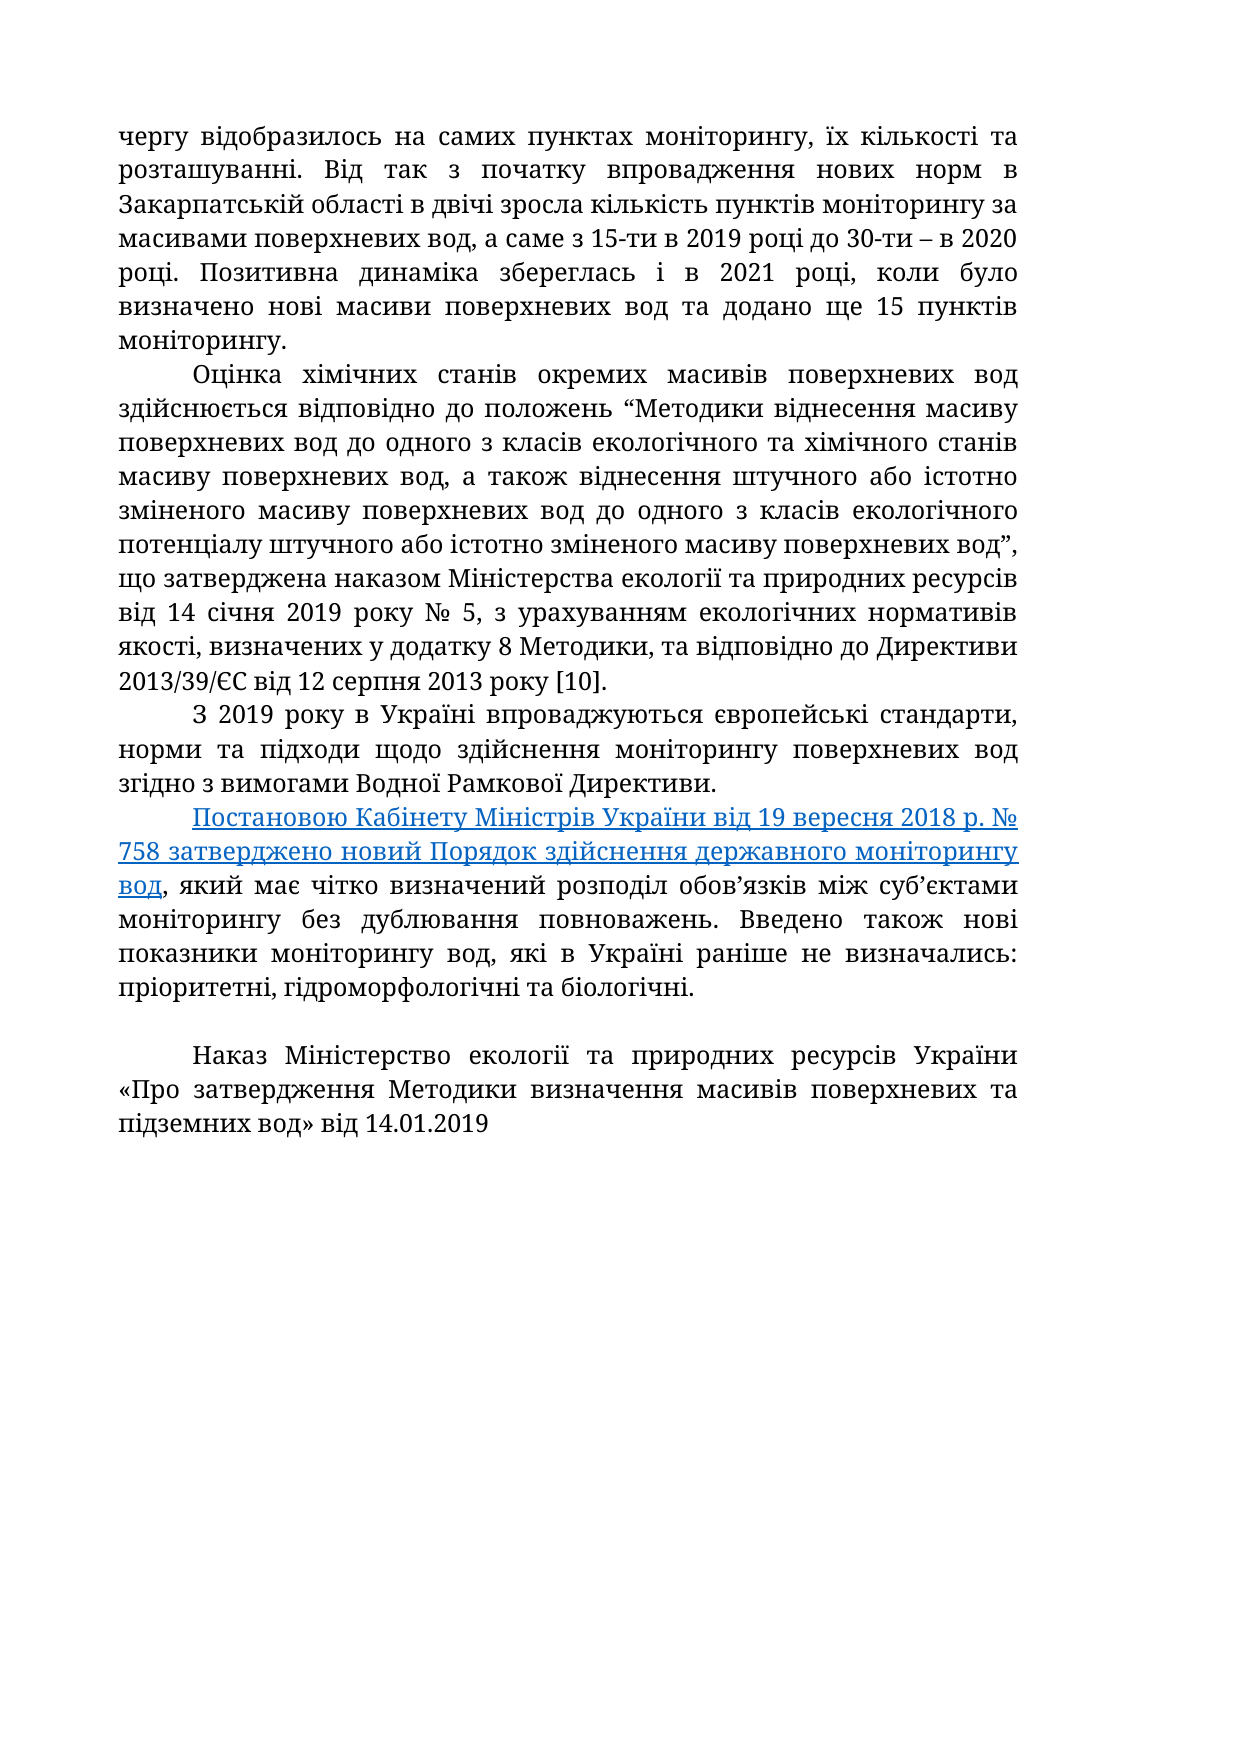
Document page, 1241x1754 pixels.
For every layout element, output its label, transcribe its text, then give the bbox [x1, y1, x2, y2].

text Постановою Кабінету Міністрів України від 19 вересня 2018 р. № 758 затверджено новий Порядок здійснення державного моніторингу вод, який має чітко визначений розподіл обов’язків між суб’єктами моніторингу без дублювання повноважень. Введено також нові показники моніторингу вод, які в Україні раніше не визначались: пріоритетні, гідроморфологічні та біологічні. [118, 799, 1019, 862]
text Постановою Кабінету Міністрів України від 19 вересня 2018 р. № 758 затверджено новий Порядок здійснення державного моніторингу вод, який має чітко визначений розподіл обов’язків між суб’єктами моніторингу без дублювання повноважень. Введено також нові показники моніторингу вод, які в Україні раніше не визначались: пріоритетні, гідроморфологічні та біологічні. [118, 864, 1019, 1004]
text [118, 118, 1019, 357]
text Наказ Міністерство екології та природних ресурсів України «Про затвердження Методики визначення масивів поверхневих та підземних вод» від 14.01.2019 [118, 1038, 1019, 1140]
text Оцінка хімічних станів окремих масивів поверхневих вод здійснюється відповідно до положень “Методики віднесення масиву поверхневих вод до одного з класів екологічного та хімічного станів масиву поверхневих вод, а також віднесення штучного або істотно зміненого масиву поверхневих вод до одного з класів екологічного потенціалу штучного або істотно зміненого масиву поверхневих вод”, що затверджена наказом Міністерства екології та природних ресурсів від 14 січня 2019 року № 5, з урахуванням екологічних нормативів якості, визначених у додатку 8 Методики, та відповідно до Директиви 2013/39/ЄС від 12 серпня 2013 року [10]. [118, 357, 1019, 697]
text З 2019 року в Україні впроваджуються європейські стандарти, норми та підходи щодо здійснення моніторингу поверхневих вод згідно з вимогами Водної Рамкової Директиви. [118, 697, 1019, 799]
